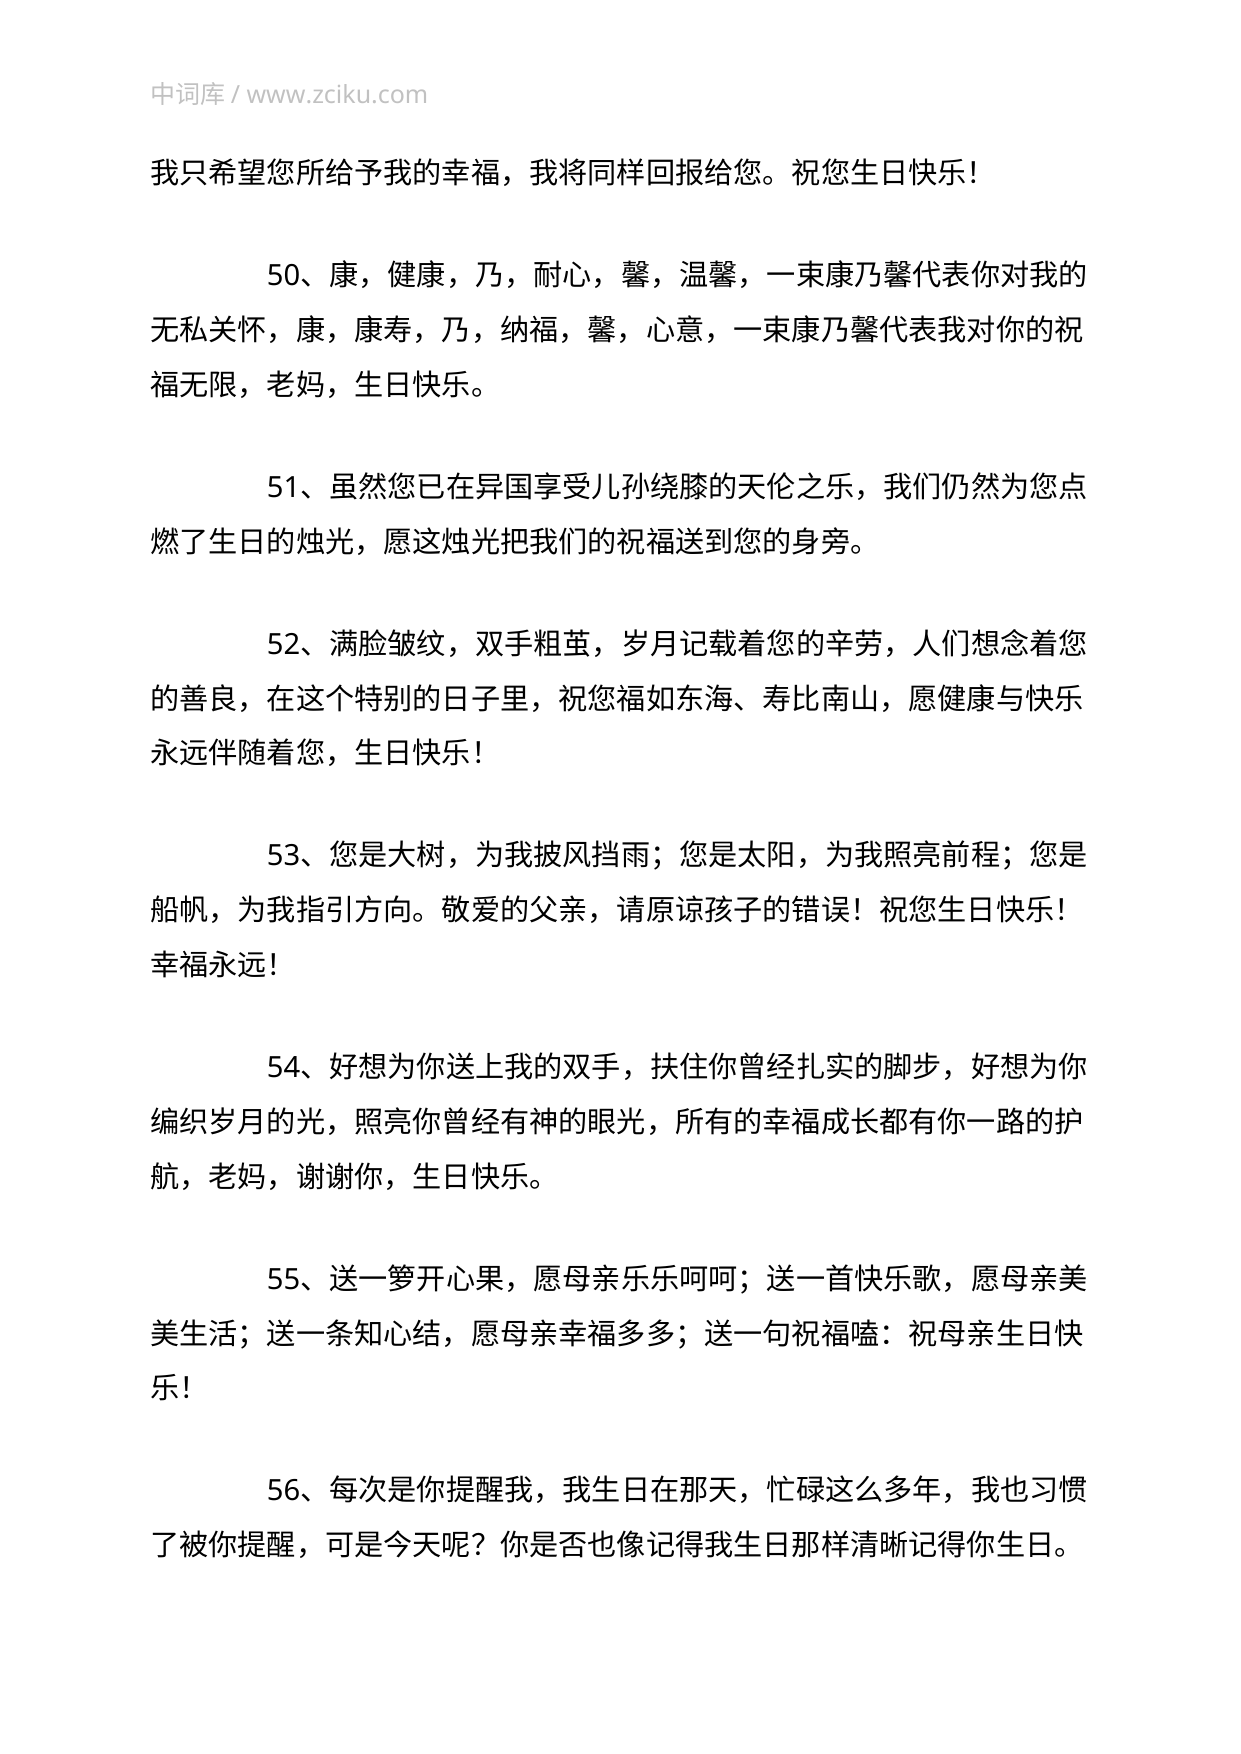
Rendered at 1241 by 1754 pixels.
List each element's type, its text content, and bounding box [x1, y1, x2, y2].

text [150, 1467, 1090, 1564]
text 50、康，健康，乃，耐心，馨，温馨，一束康乃馨代表你对我的无私关怀，康，康寿，乃，纳福，馨，心意，一束康乃馨代表我对你的祝福无限，老妈，生日快乐。 [150, 252, 1090, 404]
text 51、虽然您已在异国享受儿孙绕膝的天伦之乐，我们仍然为您点燃了生日的烛光，愿这烛光把我们的祝福送到您的身旁。 [150, 463, 1090, 561]
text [150, 150, 1090, 192]
text 55、送一箩开心果，愿母亲乐乐呵呵；送一首快乐歌，愿母亲美美生活；送一条知心结，愿母亲幸福多多；送一句祝福嗑：祝母亲生日快乐！ [150, 1255, 1090, 1407]
text 53、您是大树，为我披风挡雨；您是太阳，为我照亮前程；您是船帆，为我指引方向。敬爱的父亲，请原谅孩子的错误！祝您生日快乐！幸福永远！ [150, 832, 1090, 984]
text 52、满脸皱纹，双手粗茧，岁月记载着您的辛劳，人们想念着您的善良，在这个特别的日子里，祝您福如东海、寿比南山，愿健康与快乐永远伴随着您，生日快乐！ [150, 620, 1090, 772]
text 54、好想为你送上我的双手，扶住你曾经扎实的脚步，好想为你编织岁月的光，照亮你曾经有神的眼光，所有的幸福成长都有你一路的护航，老妈，谢谢你，生日快乐。 [150, 1043, 1090, 1196]
